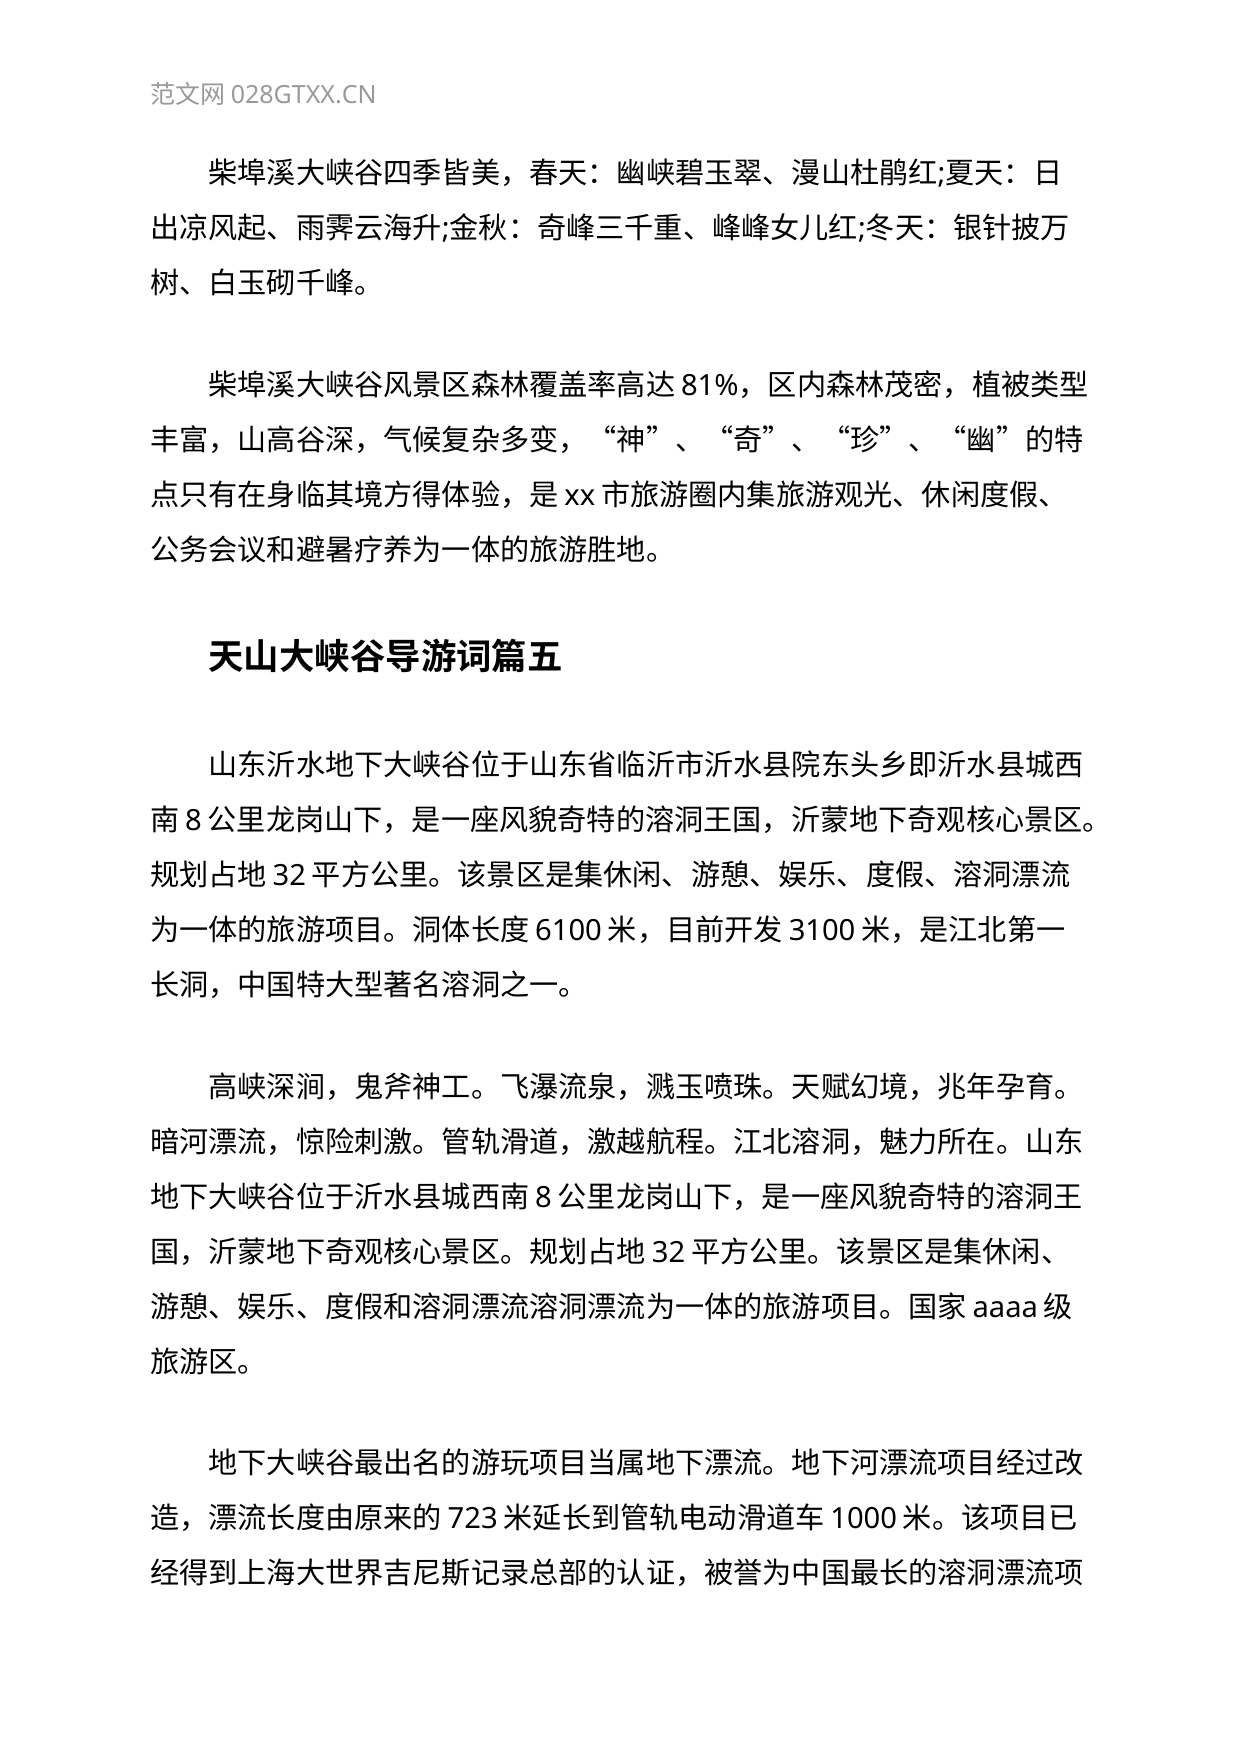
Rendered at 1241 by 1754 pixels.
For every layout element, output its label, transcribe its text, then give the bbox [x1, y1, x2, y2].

text 山东沂水地下大峡谷位于山东省临沂市沂水县院东头乡即沂水县城西南8公里龙岗山下，是一座风貌奇特的溶洞王国，沂蒙地下奇观核心景区。规划占地32平方公里。该景区是集休闲、游憩、娱乐、度假、溶洞漂流为一体的旅游项目。洞体长度6100米，目前开发3100米，是江北第一长洞，中国特大型著名溶洞之一。 [150, 742, 1090, 1004]
text 天山大峡谷导游词篇五 [150, 628, 1090, 680]
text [150, 1440, 1090, 1592]
text 柴埠溪大峡谷四季皆美，春天：幽峡碧玉翠、漫山杜鹃红;夏天：日出凉风起、雨霁云海升;金秋：奇峰三千重、峰峰女儿红;冬天：银针披万树、白玉砌千峰。 [150, 150, 1090, 302]
text 柴埠溪大峡谷风景区森林覆盖率高达81%，区内森林茂密，植被类型丰富，山高谷深，气候复杂多变，“神”、“奇”、“珍”、“幽”的特点只有在身临其境方得体验，是xx市旅游圈内集旅游观光、休闲度假、公务会议和避暑疗养为一体的旅游胜地。 [150, 362, 1090, 569]
text 高峡深涧，鬼斧神工。飞瀑流泉，溅玉喷珠。天赋幻境，兆年孕育。暗河漂流，惊险刺激。管轨滑道，激越航程。江北溶洞，魅力所在。山东地下大峡谷位于沂水县城西南8公里龙岗山下，是一座风貌奇特的溶洞王国，沂蒙地下奇观核心景区。规划占地32平方公里。该景区是集休闲、游憩、娱乐、度假和溶洞漂流溶洞漂流为一体的旅游项目。国家aaaa级旅游区。 [150, 1063, 1090, 1381]
